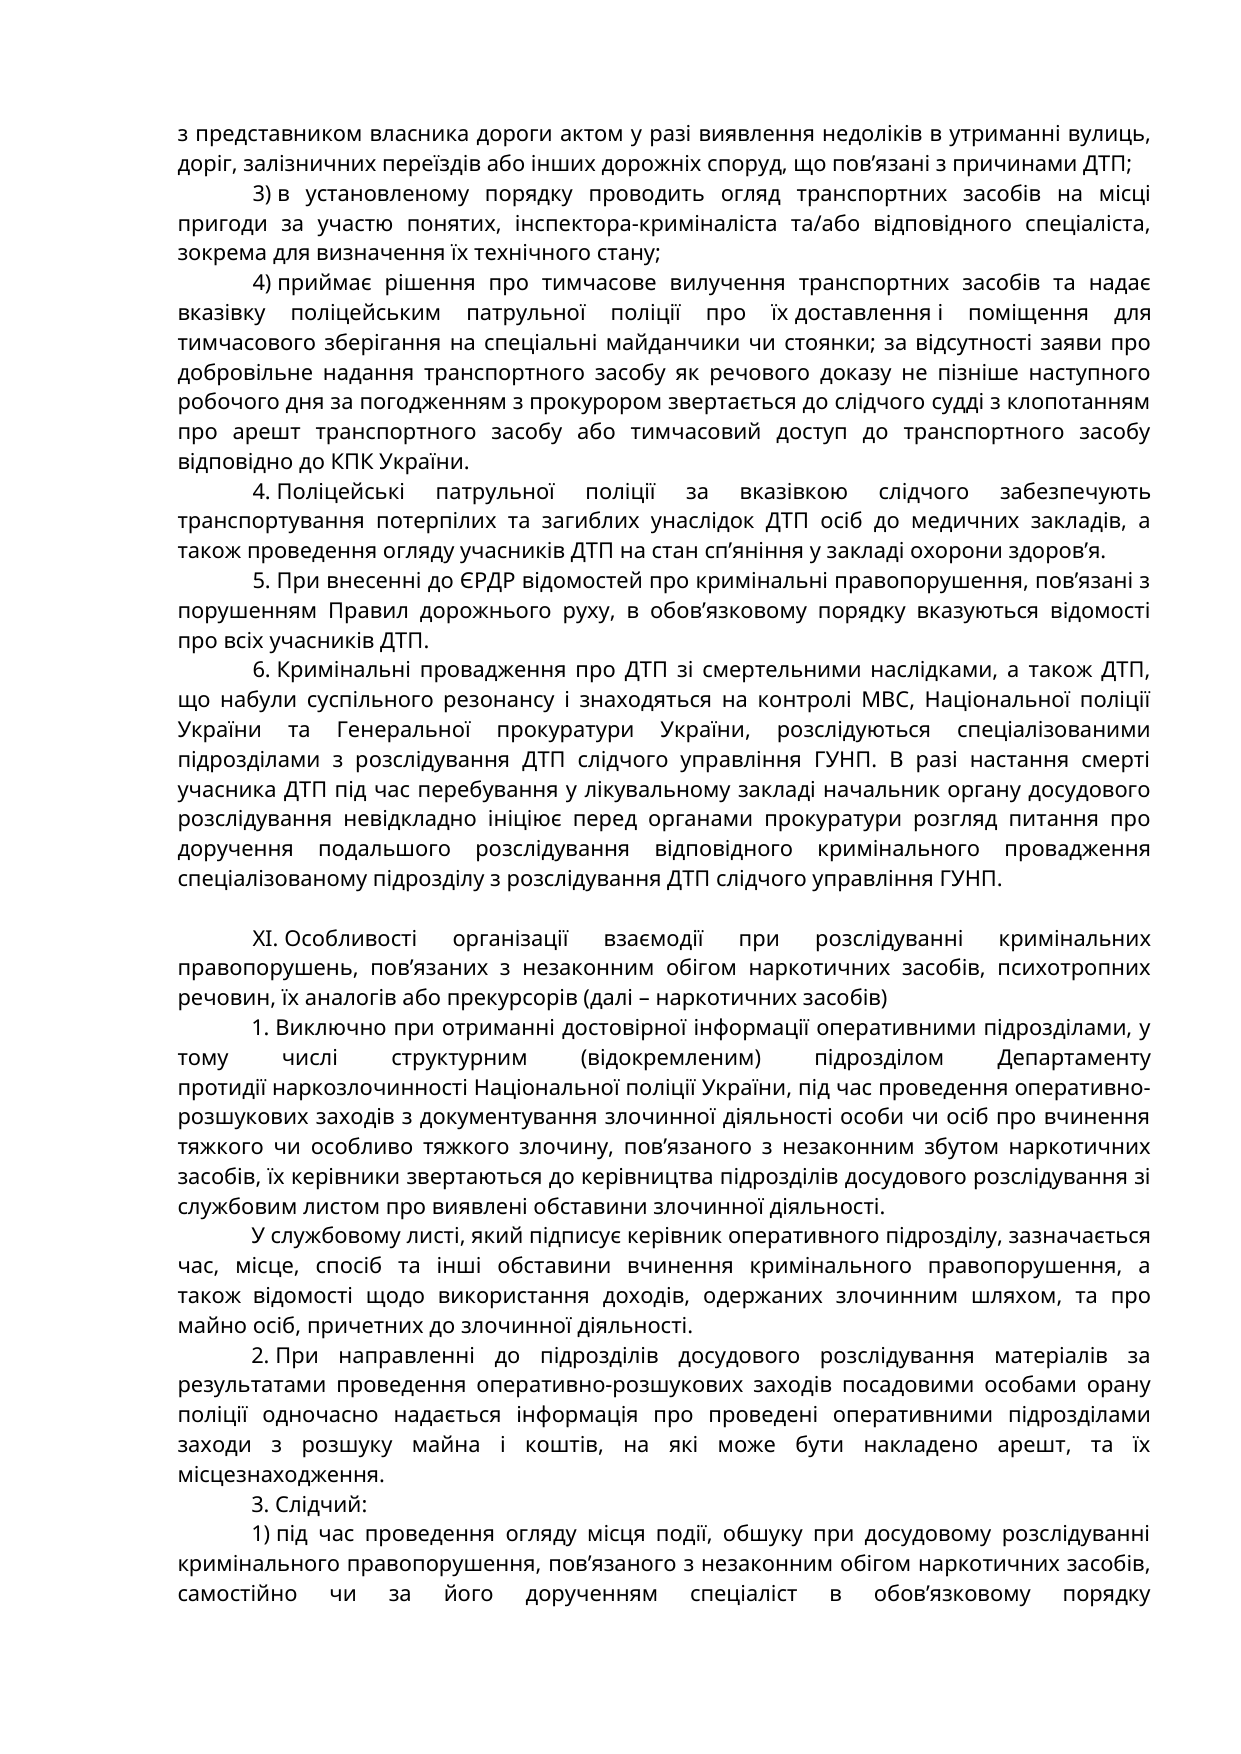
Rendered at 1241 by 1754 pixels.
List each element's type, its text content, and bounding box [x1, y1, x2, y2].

text 5. При внесенні до ЄРДР відомостей про кримінальні правопорушення, пов’язані з порушенням Правил дорожнього руху, в обов’язковому порядку вказуються відомості про всіх учасників ДТП. [177, 565, 1152, 654]
text 4. Поліцейські патрульної поліції за вказівкою слідчого забезпечують транспортування потерпілих та загиблих унаслідок ДТП осіб до медичних закладів, а також проведення огляду учасників ДТП на стан сп’яніння у закладі охорони здоров’я. [177, 476, 1152, 565]
text 1. Виключно при отриманні достовірної інформації оперативними підрозділами, у тому числі структурним (відокремленим) підрозділом Департаменту протидії наркозлочинності Національної поліції України, під час проведення оперативно-розшукових заходів з документування злочинної діяльності особи чи осіб про вчинення тяжкого чи особливо тяжкого злочину, пов’язаного з незаконним збутом наркотичних засобів, їх керівники звертаються до керівництва підрозділів досудового розслідування зі службовим листом про виявлені обставини злочинної діяльності. [177, 1012, 1152, 1220]
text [177, 1518, 1152, 1608]
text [177, 118, 1152, 178]
text У службовому листі, який підписує керівник оперативного підрозділу, зазначається час, місце, спосіб та інші обставини вчинення кримінального правопорушення, а також відомості щодо використання доходів, одержаних злочинним шляхом, та про майно осіб, причетних до злочинної діяльності. [177, 1220, 1152, 1339]
text 2. При направленні до підрозділів досудового розслідування матеріалів за результатами проведення оперативно-розшукових заходів посадовими особами орану поліції одночасно надається інформація про проведені оперативними підрозділами заходи з розшуку майна і коштів, на які може бути накладено арешт, та їх місцезнаходження. [177, 1339, 1152, 1488]
text 4) приймає рішення про тимчасове вилучення транспортних засобів та надає вказівку поліцейським патрульної поліції про їх доставлення і поміщення для тимчасового зберігання на спеціальні майданчики чи стоянки; за відсутності заяви про добровільне надання транспортного засобу як речового доказу не пізніше наступного робочого дня за погодженням з прокурором звертається до слідчого судді з клопотанням про арешт транспортного засобу або тимчасовий доступ до транспортного засобу відповідно до КПК України. [177, 267, 1152, 476]
text 6. Кримінальні провадження про ДТП зі смертельними наслідками, а також ДТП, що набули суспільного резонансу і знаходяться на контролі МВС, Національної поліції України та Генеральної прокуратури України, розслідуються спеціалізованими підрозділами з розслідування ДТП слідчого управління ГУНП. В разі настання смерті учасника ДТП під час перебування у лікувальному закладі начальник органу досудового розслідування невідкладно ініціює перед органами прокуратури розгляд питання про доручення подальшого розслідування відповідного кримінального провадження спеціалізованому підрозділу з розслідування ДТП слідчого управління ГУНП. [177, 654, 1152, 893]
text 3. Слідчий: [177, 1488, 1152, 1518]
text ХІ. Особливості організації взаємодії при розслідуванні кримінальних правопорушень, пов’язаних з незаконним обігом наркотичних засобів, психотропних речовин, їх аналогів або прекурсорів (далі – наркотичних засобів) [177, 922, 1152, 1012]
text 3) в установленому порядку проводить огляд транспортних засобів на місці пригоди за участю понятих, інспектора-криміналіста та/або відповідного спеціаліста, зокрема для визначення їх технічного стану; [177, 178, 1152, 267]
